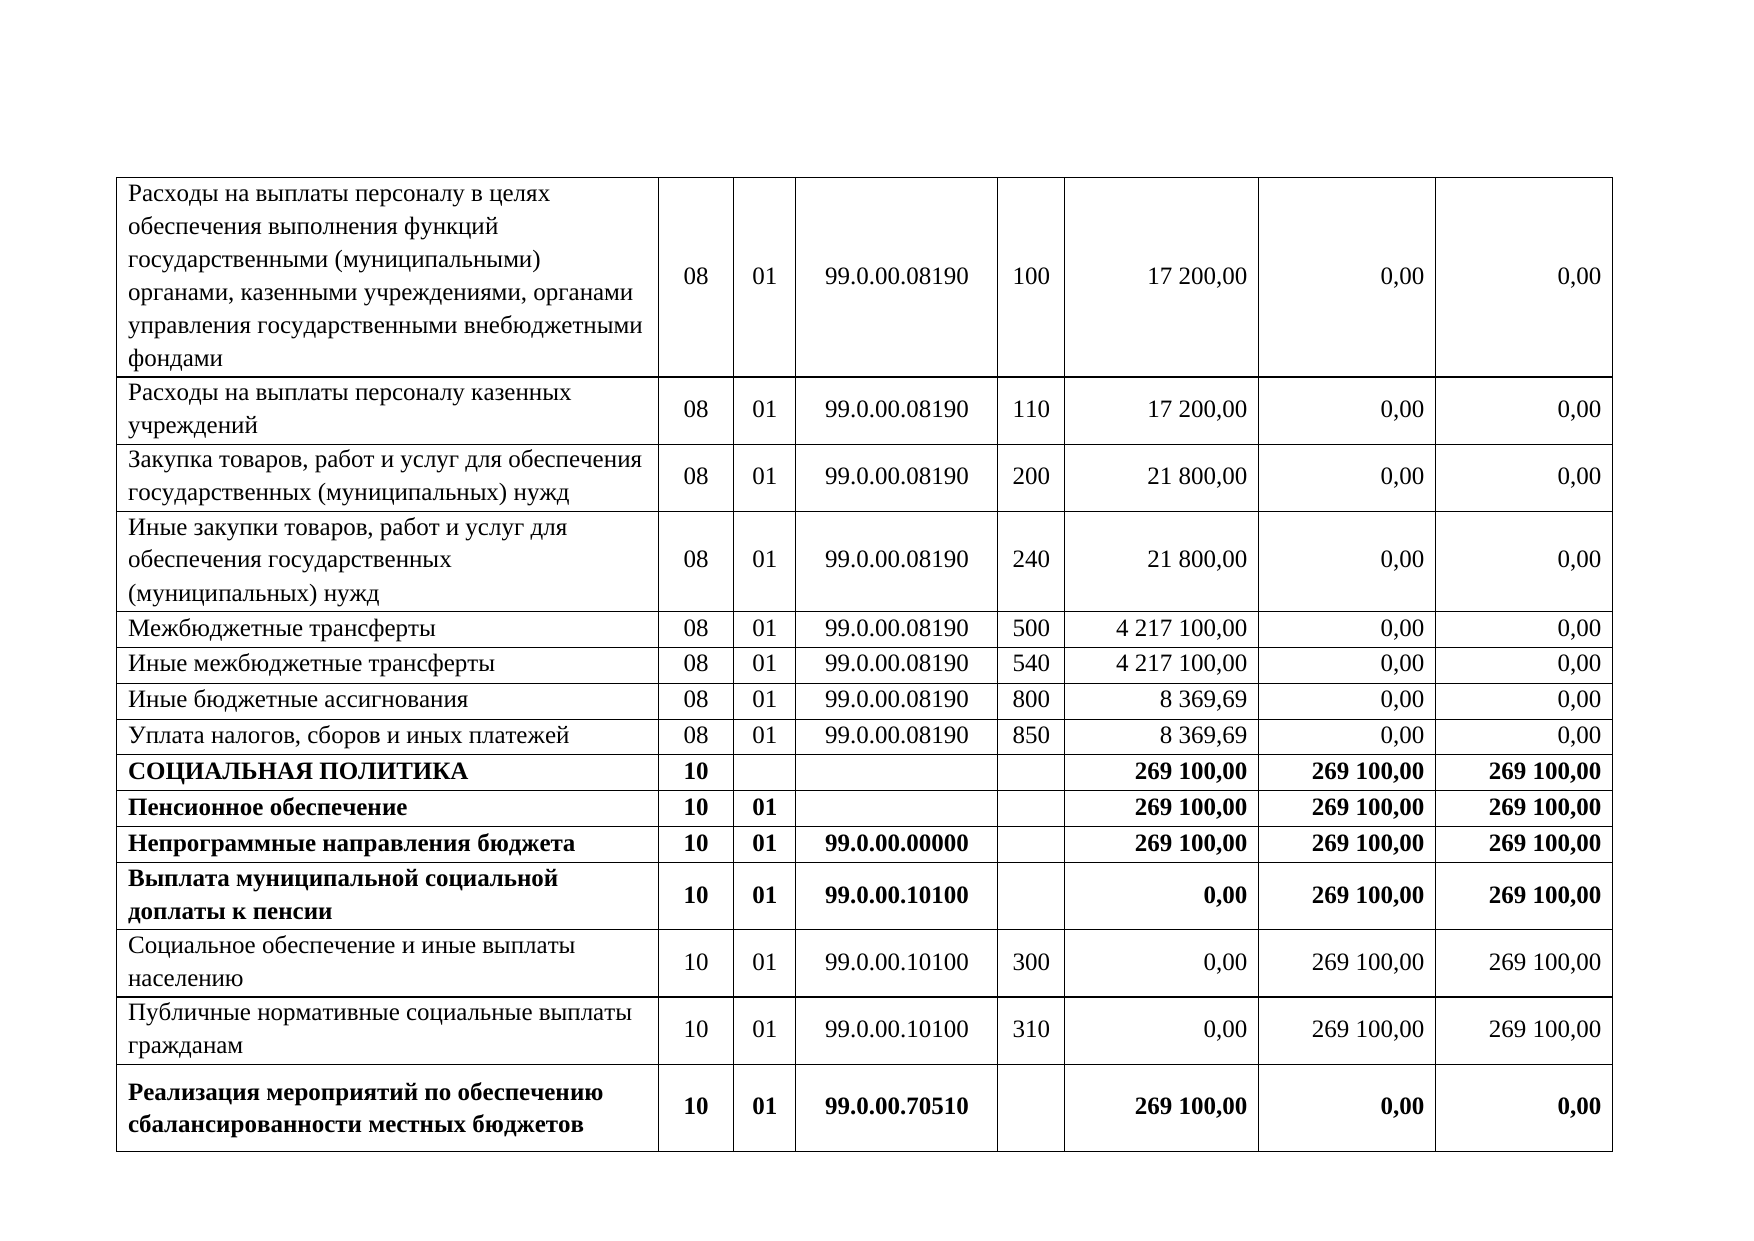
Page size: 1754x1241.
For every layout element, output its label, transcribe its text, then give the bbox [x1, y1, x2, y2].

table_cell 269 100,00 [1065, 755, 1258, 790]
table_cell 01 [734, 684, 795, 718]
table_cell 269 100,00 [1436, 827, 1612, 862]
table_cell 0,00 [1436, 720, 1612, 754]
table_cell 99.0.00.10100 [796, 863, 997, 929]
table_cell 01 [734, 930, 795, 996]
table_cell 99.0.00.08190 [796, 612, 997, 647]
table_cell СОЦИАЛЬНАЯ ПОЛИТИКА [117, 755, 658, 790]
table_cell 08 [659, 512, 733, 611]
table_cell 99.0.00.08190 [796, 178, 997, 376]
table_cell 0,00 [1259, 612, 1435, 647]
table_cell 269 100,00 [1065, 791, 1258, 826]
table_cell 8 369,69 [1065, 684, 1258, 718]
table_cell Пенсионное обеспечение [117, 791, 658, 826]
table_cell 01 [734, 445, 795, 511]
table_cell 0,00 [1436, 512, 1612, 611]
table_cell 01 [734, 863, 795, 929]
table_cell 0,00 [1259, 720, 1435, 754]
table_cell 269 100,00 [1065, 1065, 1258, 1151]
table_cell 01 [734, 1065, 795, 1151]
table_cell 269 100,00 [1436, 863, 1612, 929]
table_cell 21 800,00 [1065, 512, 1258, 611]
table_cell Закупка товаров, работ и услуг для обеспечения государственных (муниципальных) нужд [117, 445, 658, 511]
table_cell [998, 863, 1064, 929]
table_cell 269 100,00 [1259, 998, 1435, 1063]
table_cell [117, 1065, 658, 1151]
table_cell 99.0.00.08190 [796, 378, 997, 443]
table_cell Межбюджетные трансферты [117, 612, 658, 647]
table_cell 99.0.00.08190 [796, 445, 997, 511]
table_cell 0,00 [1259, 512, 1435, 611]
table_cell Выплата муниципальной социальной доплаты к пенсии [117, 863, 658, 929]
table_cell 01 [734, 178, 795, 376]
table_cell 99.0.00.08190 [796, 512, 997, 611]
table_cell 300 [998, 930, 1064, 996]
table_cell 269 100,00 [1259, 755, 1435, 790]
table_cell 08 [659, 648, 733, 682]
table_cell 0,00 [1436, 612, 1612, 647]
table_cell Иные бюджетные ассигнования [117, 684, 658, 718]
table_cell 0,00 [1259, 1065, 1435, 1151]
table_cell 99.0.00.08190 [796, 684, 997, 718]
table_cell 10 [659, 791, 733, 826]
table_cell 0,00 [1259, 684, 1435, 718]
table_cell 4 217 100,00 [1065, 648, 1258, 682]
table_cell 0,00 [1065, 998, 1258, 1063]
table_cell 269 100,00 [1259, 863, 1435, 929]
table_cell 10 [659, 998, 733, 1063]
table_cell 01 [734, 378, 795, 443]
table_cell 10 [659, 930, 733, 996]
table_cell 850 [998, 720, 1064, 754]
table_cell 0,00 [1436, 684, 1612, 718]
table_cell 540 [998, 648, 1064, 682]
table_cell 10 [659, 827, 733, 862]
table_cell 08 [659, 684, 733, 718]
table_cell 08 [659, 378, 733, 443]
table_cell Уплата налогов, сборов и иных платежей [117, 720, 658, 754]
table_cell [998, 791, 1064, 826]
table_cell 8 369,69 [1065, 720, 1258, 754]
table_cell 17 200,00 [1065, 378, 1258, 443]
table_cell 01 [734, 827, 795, 862]
table_cell 99.0.00.10100 [796, 930, 997, 996]
table_cell Непрограммные направления бюджета [117, 827, 658, 862]
table_cell 500 [998, 612, 1064, 647]
table_cell [796, 755, 997, 790]
table_cell 310 [998, 998, 1064, 1063]
table_cell 21 800,00 [1065, 445, 1258, 511]
table_cell 4 217 100,00 [1065, 612, 1258, 647]
table_cell 0,00 [1065, 930, 1258, 996]
table_cell 01 [734, 791, 795, 826]
table_cell [796, 791, 997, 826]
table_cell 0,00 [1436, 178, 1612, 376]
table_cell Расходы на выплаты персоналу казенных учреждений [117, 378, 658, 443]
table_cell 01 [734, 720, 795, 754]
table_cell [734, 755, 795, 790]
table_cell 0,00 [1259, 648, 1435, 682]
table_cell 269 100,00 [1436, 998, 1612, 1063]
table_cell 08 [659, 720, 733, 754]
table_cell 10 [659, 863, 733, 929]
table_cell 0,00 [1259, 378, 1435, 443]
table_cell 100 [998, 178, 1064, 376]
table_cell 0,00 [1259, 178, 1435, 376]
table_cell 99.0.00.08190 [796, 720, 997, 754]
table_cell 240 [998, 512, 1064, 611]
table_cell 269 100,00 [1259, 827, 1435, 862]
table_cell 0,00 [1436, 648, 1612, 682]
table_cell 08 [659, 612, 733, 647]
table_cell 99.0.00.10100 [796, 998, 997, 1063]
table_cell 269 100,00 [1436, 755, 1612, 790]
table_cell 10 [659, 755, 733, 790]
table_cell 0,00 [1436, 1065, 1612, 1151]
table_cell 0,00 [1065, 863, 1258, 929]
table_cell 0,00 [1259, 445, 1435, 511]
table_cell 0,00 [1436, 378, 1612, 443]
table_cell Публичные нормативные социальные выплаты гражданам [117, 998, 658, 1063]
table_cell Иные закупки товаров, работ и услуг для обеспечения государственных (муниципальных) нужд [117, 512, 658, 611]
table_cell Расходы на выплаты персоналу в целях обеспечения выполнения функций государственными (муниципальными) органами, казенными учреждениями, органами управления государственными внебюджетными фондами [117, 178, 658, 376]
table_cell 200 [998, 445, 1064, 511]
table_cell 0,00 [1436, 445, 1612, 511]
table_cell [998, 1065, 1064, 1151]
table_cell 99.0.00.00000 [796, 827, 997, 862]
table_cell Социальное обеспечение и иные выплаты населению [117, 930, 658, 996]
table_cell 800 [998, 684, 1064, 718]
table_cell 269 100,00 [1065, 827, 1258, 862]
table_cell 10 [659, 1065, 733, 1151]
table_cell 01 [734, 512, 795, 611]
table_cell 99.0.00.70510 [796, 1065, 997, 1151]
table_cell 269 100,00 [1259, 930, 1435, 996]
table_cell 269 100,00 [1436, 930, 1612, 996]
table_cell 01 [734, 612, 795, 647]
table_cell 01 [734, 998, 795, 1063]
table_cell 08 [659, 445, 733, 511]
table_cell 269 100,00 [1259, 791, 1435, 826]
table_cell [998, 827, 1064, 862]
table_cell 01 [734, 648, 795, 682]
table_cell Иные межбюджетные трансферты [117, 648, 658, 682]
table_cell 08 [659, 178, 733, 376]
table_cell 110 [998, 378, 1064, 443]
table_cell 17 200,00 [1065, 178, 1258, 376]
table_cell 269 100,00 [1436, 791, 1612, 826]
table_cell [998, 755, 1064, 790]
table_cell 99.0.00.08190 [796, 648, 997, 682]
